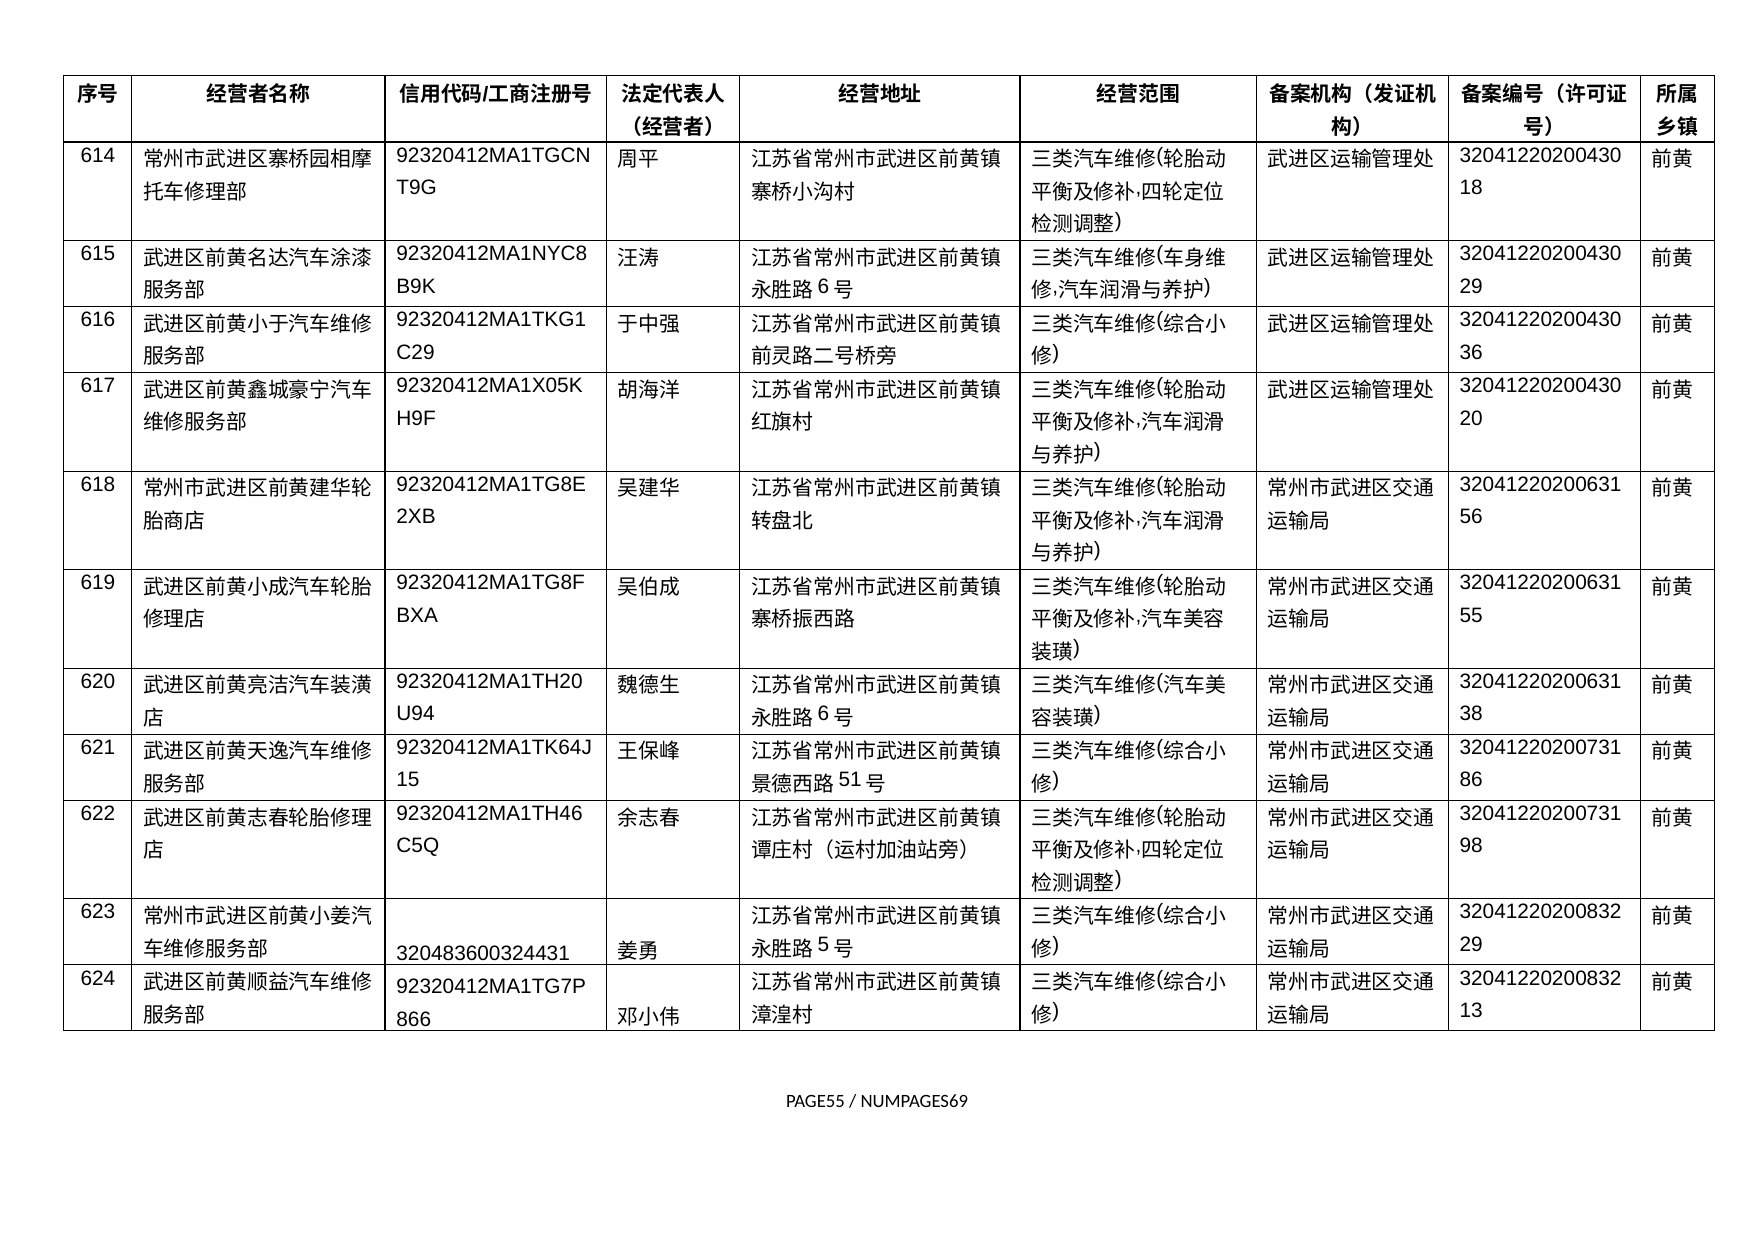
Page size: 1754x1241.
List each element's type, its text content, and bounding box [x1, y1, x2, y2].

table_header 所属乡镇 [1641, 76, 1714, 141]
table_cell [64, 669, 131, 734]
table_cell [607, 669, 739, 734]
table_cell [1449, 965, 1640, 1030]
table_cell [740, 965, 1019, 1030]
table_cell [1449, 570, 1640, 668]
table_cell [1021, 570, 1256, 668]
table_header 备案机构（发证机构） [1257, 76, 1448, 141]
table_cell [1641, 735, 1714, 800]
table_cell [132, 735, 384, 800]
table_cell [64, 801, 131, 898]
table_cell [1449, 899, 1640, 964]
table_header 经营范围 [1021, 76, 1256, 141]
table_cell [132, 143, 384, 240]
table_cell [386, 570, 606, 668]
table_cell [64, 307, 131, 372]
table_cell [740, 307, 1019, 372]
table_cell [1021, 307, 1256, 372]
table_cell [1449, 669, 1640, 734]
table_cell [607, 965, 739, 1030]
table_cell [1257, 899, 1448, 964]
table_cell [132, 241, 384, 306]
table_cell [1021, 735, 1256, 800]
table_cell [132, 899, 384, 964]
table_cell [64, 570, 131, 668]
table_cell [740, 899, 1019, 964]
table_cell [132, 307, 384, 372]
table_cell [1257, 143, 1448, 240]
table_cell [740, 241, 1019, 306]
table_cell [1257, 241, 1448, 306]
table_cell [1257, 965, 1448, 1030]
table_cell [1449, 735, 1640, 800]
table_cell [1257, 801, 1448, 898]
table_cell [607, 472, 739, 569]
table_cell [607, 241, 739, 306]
table_header 法定代表人（经营者） [607, 76, 739, 141]
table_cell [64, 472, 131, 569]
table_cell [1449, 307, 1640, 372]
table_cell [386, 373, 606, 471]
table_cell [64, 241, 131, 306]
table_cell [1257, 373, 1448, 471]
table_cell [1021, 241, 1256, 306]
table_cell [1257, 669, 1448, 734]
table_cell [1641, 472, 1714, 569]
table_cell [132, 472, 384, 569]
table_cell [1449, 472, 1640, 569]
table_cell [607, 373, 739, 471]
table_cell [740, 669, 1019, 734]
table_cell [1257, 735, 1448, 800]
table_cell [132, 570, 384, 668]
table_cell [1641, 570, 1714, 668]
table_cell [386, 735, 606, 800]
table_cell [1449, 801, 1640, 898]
table_header 序号 [64, 76, 131, 141]
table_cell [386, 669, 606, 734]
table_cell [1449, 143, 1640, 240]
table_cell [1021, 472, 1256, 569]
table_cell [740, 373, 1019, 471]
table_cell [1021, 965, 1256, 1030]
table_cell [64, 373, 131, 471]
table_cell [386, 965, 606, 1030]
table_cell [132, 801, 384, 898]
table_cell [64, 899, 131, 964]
table_header 备案编号（许可证号） [1449, 76, 1640, 141]
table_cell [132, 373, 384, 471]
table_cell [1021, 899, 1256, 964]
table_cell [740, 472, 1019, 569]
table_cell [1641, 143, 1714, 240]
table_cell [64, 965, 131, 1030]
table_header 信用代码/工商注册号 [386, 76, 606, 141]
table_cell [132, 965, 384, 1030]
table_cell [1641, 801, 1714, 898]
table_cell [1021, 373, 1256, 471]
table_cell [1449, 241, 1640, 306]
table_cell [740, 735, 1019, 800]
table_header 经营地址 [740, 76, 1019, 141]
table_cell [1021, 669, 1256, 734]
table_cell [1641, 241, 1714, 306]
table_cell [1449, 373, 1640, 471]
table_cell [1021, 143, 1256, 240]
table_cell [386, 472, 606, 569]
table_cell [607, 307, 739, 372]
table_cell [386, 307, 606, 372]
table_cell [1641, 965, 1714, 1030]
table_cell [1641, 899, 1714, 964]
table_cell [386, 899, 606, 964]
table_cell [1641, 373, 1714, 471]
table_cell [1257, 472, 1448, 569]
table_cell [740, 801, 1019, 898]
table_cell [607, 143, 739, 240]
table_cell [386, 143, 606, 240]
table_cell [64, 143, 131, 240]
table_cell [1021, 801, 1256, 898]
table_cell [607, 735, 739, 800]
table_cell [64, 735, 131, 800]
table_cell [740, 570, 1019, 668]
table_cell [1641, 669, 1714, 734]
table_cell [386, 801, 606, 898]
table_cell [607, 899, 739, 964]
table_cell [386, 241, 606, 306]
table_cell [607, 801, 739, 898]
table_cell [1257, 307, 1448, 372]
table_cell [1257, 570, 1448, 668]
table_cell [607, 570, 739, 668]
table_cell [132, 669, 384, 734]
table_header 经营者名称 [132, 76, 384, 141]
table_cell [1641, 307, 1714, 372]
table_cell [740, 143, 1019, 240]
